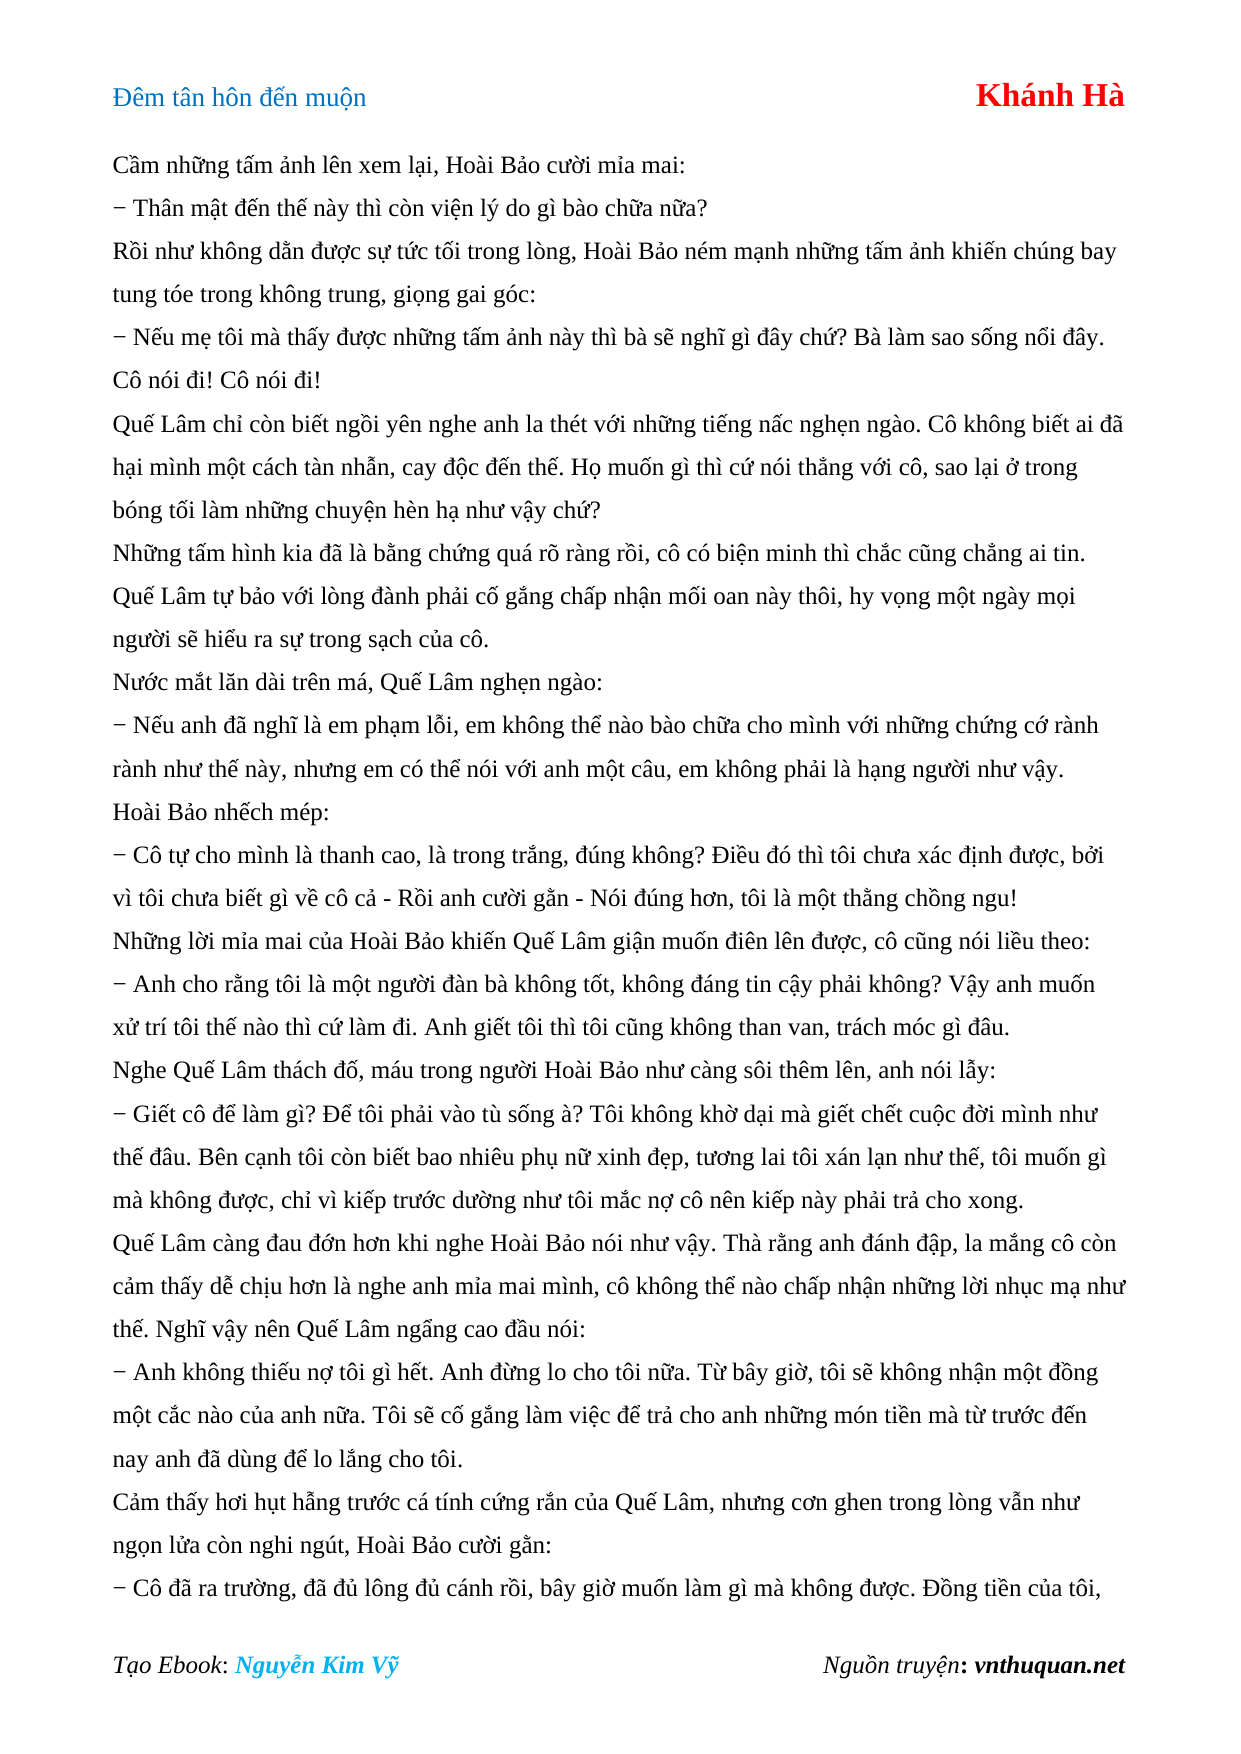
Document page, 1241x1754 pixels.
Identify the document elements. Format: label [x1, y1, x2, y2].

text [112, 150, 1128, 1602]
